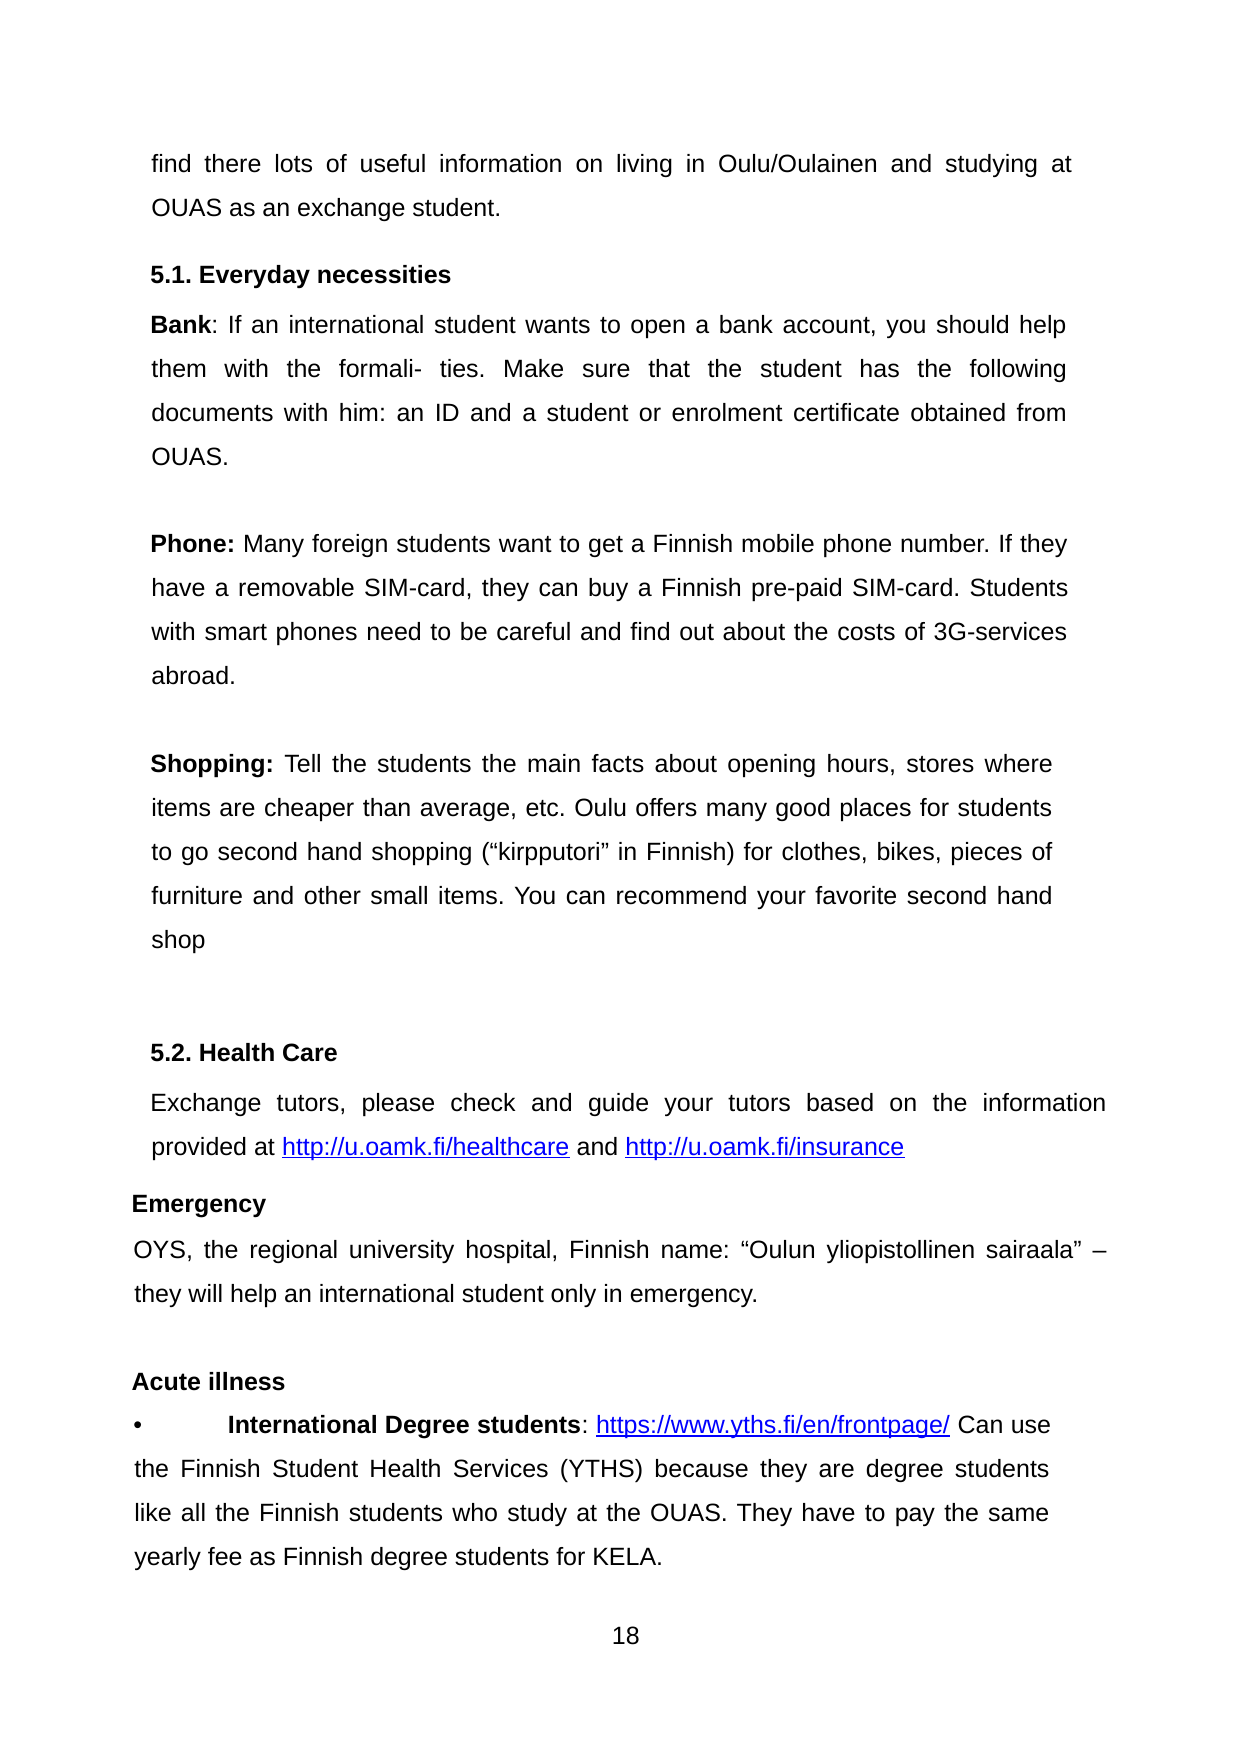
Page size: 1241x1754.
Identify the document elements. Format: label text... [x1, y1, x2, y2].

list International Degree students: https://www.yths.fi/en/frontpage/ Can use the Finnish Student Health Services (YTHS) because they are degree students like all the Finnish students who study at the OUAS. They have to pay the same yearly fee as Finnish degree students for KELA. [133, 1410, 1051, 1571]
text Exchange tutors, please check and guide your tutors based on the information provided at http://u.oamk.fi/healthcare and http://u.oamk.fi/insurance [150, 1088, 1108, 1161]
text Phone: Many foreign students want to get a Finnish mobile phone number. If they have a removable SIM-card, they can buy a Finnish pre-paid SIM-card. Students with smart phones need to be careful and find out about the costs of 3G-services abroad. [150, 529, 1069, 690]
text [150, 149, 1073, 222]
subtitle 5.2. Health Care [150, 1038, 1108, 1067]
text Emergency [131, 1189, 1108, 1217]
text OYS, the regional university hospital, Finnish name: “Oulun yliopistollinen sairaala” – they will help an international student only in emergency. [133, 1236, 1108, 1308]
subtitle 5.1. Everyday necessities [150, 260, 1108, 289]
text Bank: If an international student wants to open a bank account, you should help them with the formali- ties. Make sure that the student has the following documents with him: an ID and a student or enrolment certificate obtained from OUAS. [150, 310, 1068, 471]
text Shopping: Tell the students the main facts about opening hours, stores where items are cheaper than average, etc. Oulu offers many good places for students to go second hand shopping (“kirpputori” in Finnish) for clothes, bikes, pieces of furniture and other small items. You can recommend your favorite second hand shop [150, 749, 1054, 953]
text Acute illness [131, 1367, 1108, 1396]
